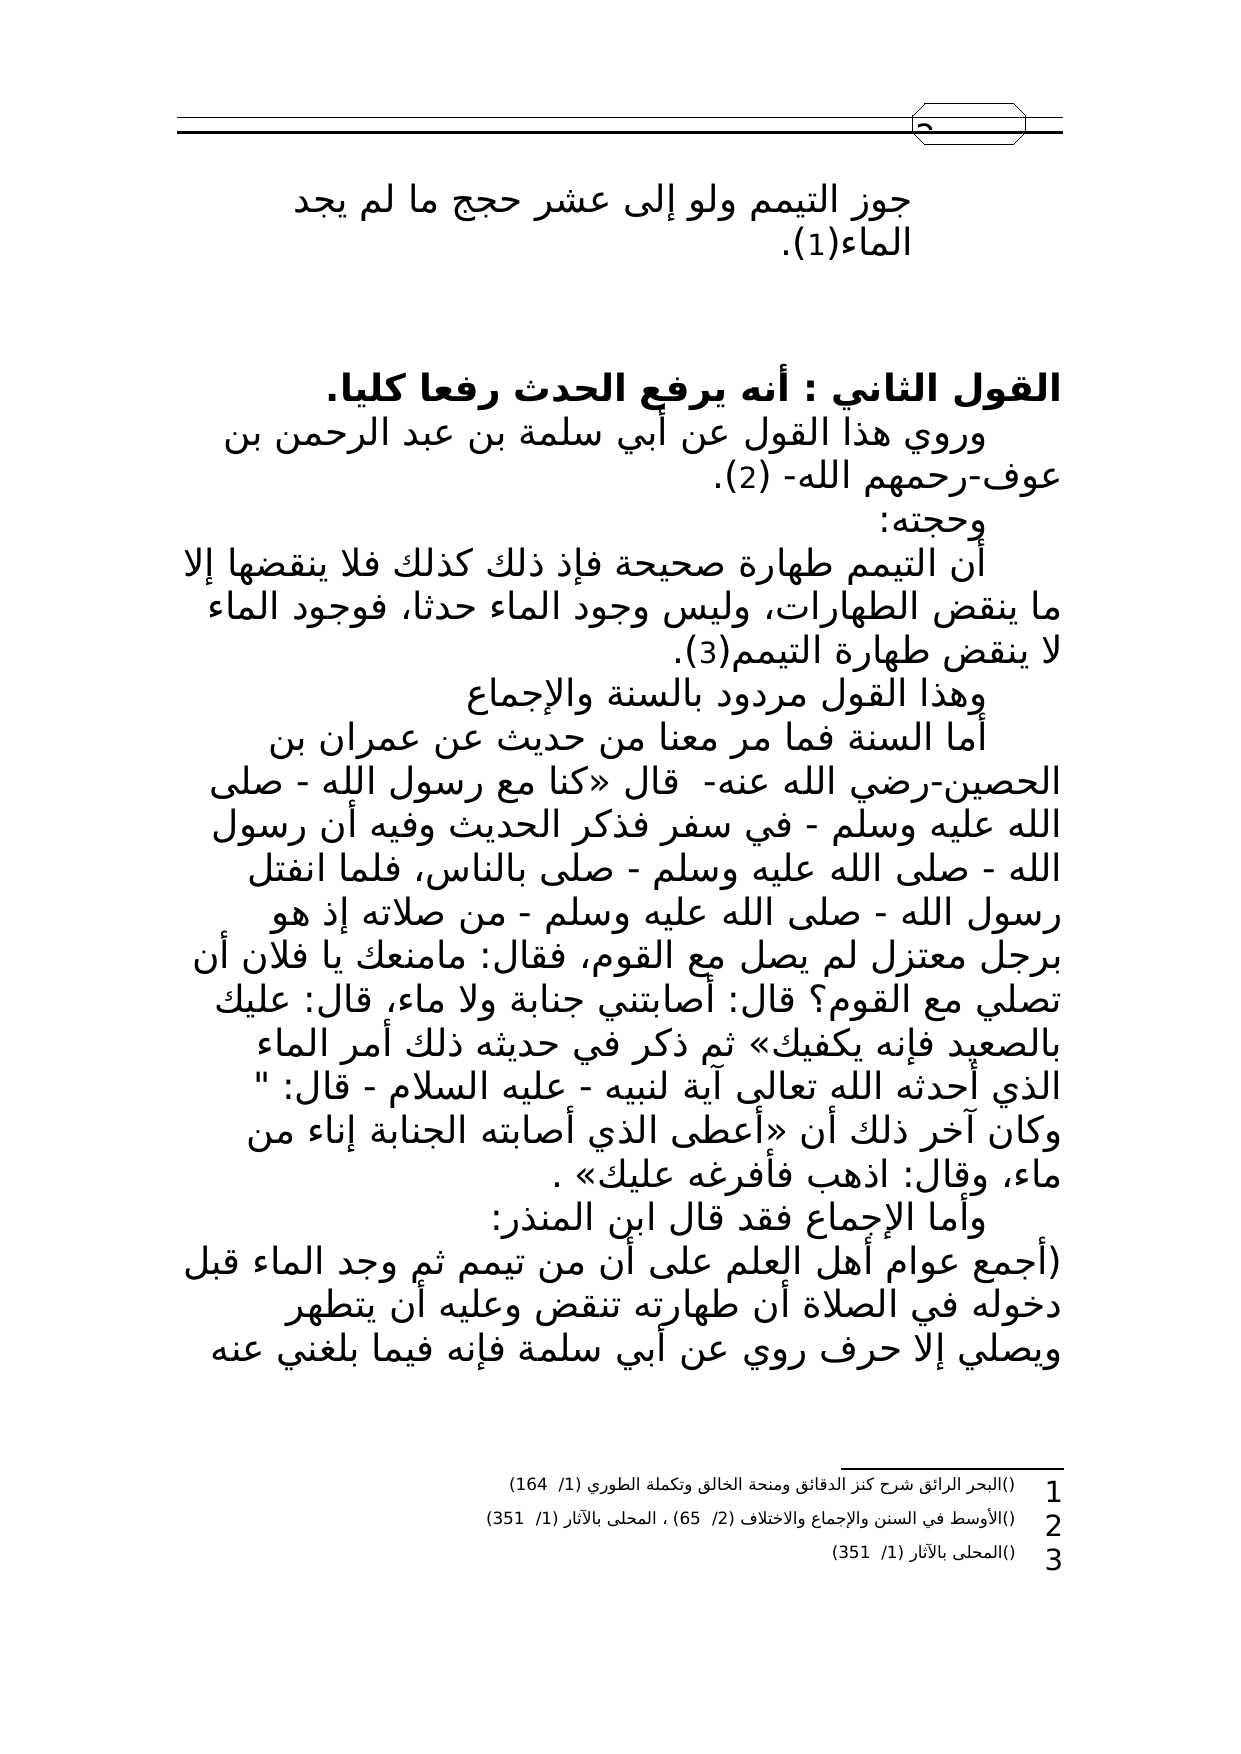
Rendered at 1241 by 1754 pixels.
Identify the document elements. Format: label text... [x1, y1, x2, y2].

text وأما الإجماع فقد قال ابن المنذر: [177, 1196, 1063, 1239]
text أن التيمم طهارة صحيحة فإذ ذلك كذلك فلا ينقضها إلا ما ينقض الطهارات، وليس وجود الماء حدثا، فوجود الماء لا ينقض طهارة التيمم(). [177, 541, 1063, 672]
text أما السنة فما مر معنا من حديث عن عمران بن الحصين-رضي الله عنه- قال «كنا مع رسول الله - صلى الله عليه وسلم - في سفر فذكر الحديث وفيه أن رسول الله - صلى الله عليه وسلم - صلى بالناس، فلما انفتل رسول الله - صلى الله عليه وسلم - من صلاته إذ هو برجل معتزل لم يصل مع القوم، فقال: مامنعك يا فلان أن تصلي مع القوم؟ قال: أصابتني جنابة ولا ماء، قال: عليك بالصعيد فإنه يكفيك» ثم ذكر في حديثه ذلك أمر الماء الذي أحدثه الله تعالى آية لنبيه - عليه السلام - قال: " وكان آخر ذلك أن «أعطى الذي أصابته الجنابة إناء من ماء، وقال: اذهب فأفرغه عليك» . [177, 716, 1063, 1196]
text القول الثاني : أنه يرفع الحدث رفعا كليا. [177, 367, 1063, 410]
text وهذا القول مردود بالسنة والإجماع [177, 672, 1063, 716]
text وحجته: [177, 497, 1063, 541]
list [177, 177, 913, 264]
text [177, 1239, 1063, 1370]
text وروي هذا القول عن أبي سلمة بن عبد الرحمن بن عوف-رحمهم الله- (). [177, 410, 1063, 497]
